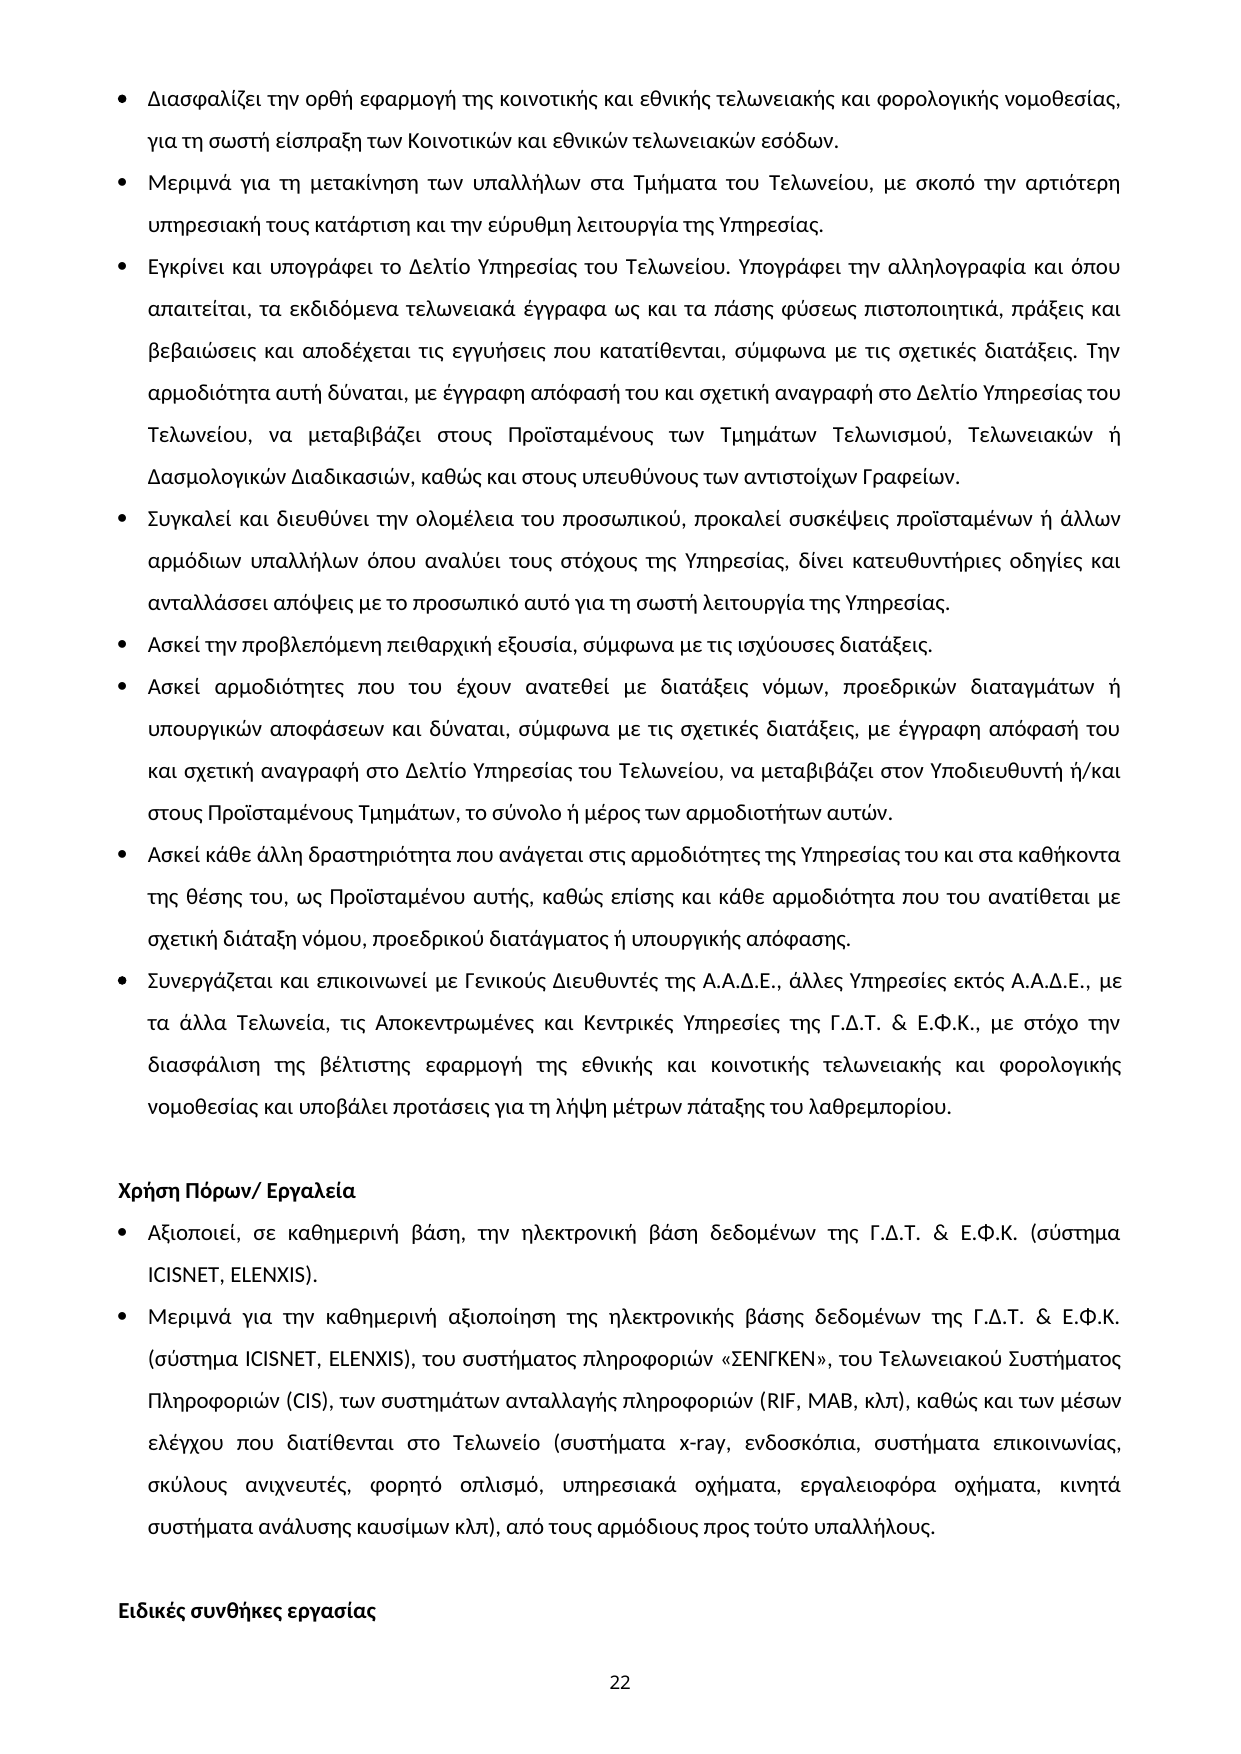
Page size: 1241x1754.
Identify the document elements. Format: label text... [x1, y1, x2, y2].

list Αξιοποιεί, σε καθημερινή βάση, την ηλεκτρονική βάση δεδομένων της Γ.Δ.Τ. & Ε.Φ.Κ. (σύστημα ICISNET, ELENXIS). [118, 1218, 1122, 1288]
list Ασκεί την προβλεπόμενη πειθαρχική εξουσία, σύμφωνα με τις ισχύουσες διατάξεις. [118, 630, 1122, 658]
list Ασκεί αρμοδιότητες που του έχουν ανατεθεί με διατάξεις νόμων, προεδρικών διαταγμάτων ή υπουργικών αποφάσεων και δύναται, σύμφωνα με τις σχετικές διατάξεις, με έγγραφη απόφασή του και σχετική αναγραφή στο Δελτίο Υπηρεσίας του Τελωνείου, να μεταβιβάζει στον Υποδιευθυντή ή/και στους Προϊσταμένους Τμημάτων, το σύνολο ή μέρος των αρμοδιοτήτων αυτών. [118, 672, 1122, 826]
list Εγκρίνει και υπογράφει το Δελτίο Υπηρεσίας του Τελωνείου. Υπογράφει την αλληλογραφία και όπου απαιτείται, τα εκδιδόμενα τελωνειακά έγγραφα ως και τα πάσης φύσεως πιστοποιητικά, πράξεις και βεβαιώσεις και αποδέχεται τις εγγυήσεις που κατατίθενται, σύμφωνα με τις σχετικές διατάξεις. Την αρμοδιότητα αυτή δύναται, με έγγραφη απόφασή του και σχετική αναγραφή στο Δελτίο Υπηρεσίας του Τελωνείου, να μεταβιβάζει στους Προϊσταμένους των Τμημάτων Τελωνισμού, Τελωνειακών ή Δασμολογικών Διαδικασιών, καθώς και στους υπευθύνους των αντιστοίχων Γραφείων. [118, 252, 1122, 490]
list Ασκεί κάθε άλλη δραστηριότητα που ανάγεται στις αρμοδιότητες της Υπηρεσίας του και στα καθήκοντα της θέσης του, ως Προϊσταμένου αυτής, καθώς επίσης και κάθε αρμοδιότητα που του ανατίθεται με σχετική διάταξη νόμου, προεδρικού διατάγματος ή υπουργικής απόφασης. [118, 840, 1122, 952]
list Διασφαλίζει την ορθή εφαρμογή της κοινοτικής και εθνικής τελωνειακής και φορολογικής νομοθεσίας, για τη σωστή είσπραξη των Κοινοτικών και εθνικών τελωνειακών εσόδων. [118, 84, 1122, 154]
list Μεριμνά για τη μετακίνηση των υπαλλήλων στα Τμήματα του Τελωνείου, με σκοπό την αρτιότερη υπηρεσιακή τους κατάρτιση και την εύρυθμη λειτουργία της Υπηρεσίας. [118, 168, 1122, 238]
text Ειδικές συνθήκες εργασίας [118, 1596, 1122, 1624]
list Συγκαλεί και διευθύνει την ολομέλεια του προσωπικού, προκαλεί συσκέψεις προϊσταμένων ή άλλων αρμόδιων υπαλλήλων όπου αναλύει τους στόχους της Υπηρεσίας, δίνει κατευθυντήριες οδηγίες και ανταλλάσσει απόψεις με το προσωπικό αυτό για τη σωστή λειτουργία της Υπηρεσίας. [118, 504, 1122, 616]
text Χρήση Πόρων/ Εργαλεία [118, 1176, 1122, 1204]
list Μεριμνά για την καθημερινή αξιοποίηση της ηλεκτρονικής βάσης δεδομένων της Γ.Δ.Τ. & Ε.Φ.Κ. (σύστημα ICISNET, ELENXIS), του συστήματος πληροφοριών «ΣΕΝΓΚΕΝ», του Τελωνειακού Συστήματος Πληροφοριών (CIS), των συστημάτων ανταλλαγής πληροφοριών (RIF, MAB, κλπ), καθώς και των μέσων ελέγχου που διατίθενται στο Τελωνείο (συστήματα x-ray, ενδοσκόπια, συστήματα επικοινωνίας, σκύλους ανιχνευτές, φορητό οπλισμό, υπηρεσιακά οχήματα, εργαλειοφόρα οχήματα, κινητά συστήματα ανάλυσης καυσίμων κλπ), από τους αρμόδιους προς τούτο υπαλλήλους. [118, 1302, 1122, 1540]
list Συνεργάζεται και επικοινωνεί με Γενικούς Διευθυντές της Α.Α.Δ.Ε., άλλες Υπηρεσίες εκτός Α.Α.Δ.Ε., με τα άλλα Τελωνεία, τις Αποκεντρωμένες και Κεντρικές Υπηρεσίες της Γ.Δ.Τ. & Ε.Φ.Κ., με στόχο την διασφάλιση της βέλτιστης εφαρμογή της εθνικής και κοινοτικής τελωνειακής και φορολογικής νομοθεσίας και υποβάλει προτάσεις για τη λήψη μέτρων πάταξης του λαθρεμπορίου. [118, 966, 1122, 1120]
